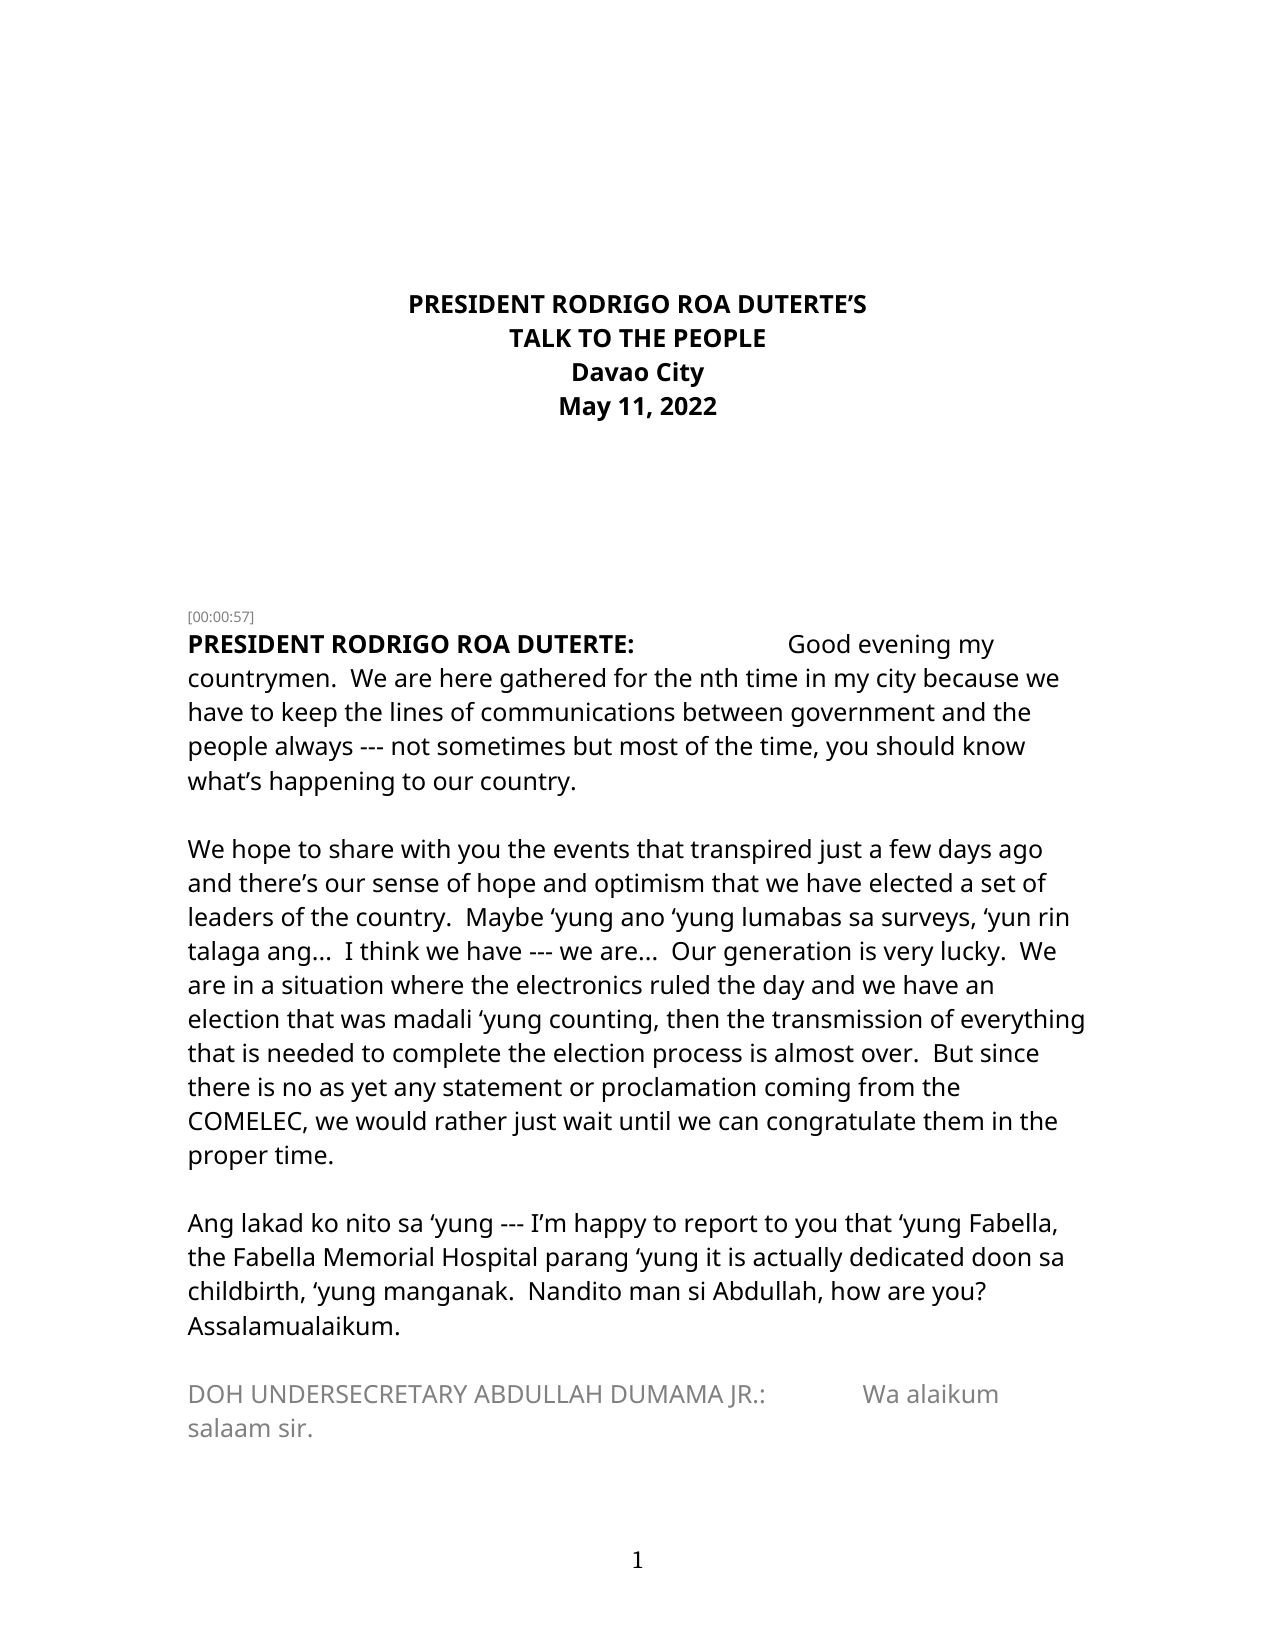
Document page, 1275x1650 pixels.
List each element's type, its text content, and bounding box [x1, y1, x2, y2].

text We hope to share with you the events that transpired just a few days ago and there’s our sense of hope and optimism that we have elected a set of leaders of the country. Maybe ‘yung ano ‘yung lumabas sa surveys, ‘yun rin talaga ang... I think we have --- we are... Our generation is very lucky. We are in a situation where the electronics ruled the day and we have an election that was madali ‘yung counting, then the transmission of everything that is needed to complete the election process is almost over. But since there is no as yet any statement or proclamation coming from the COMELEC, we would rather just wait until we can congratulate them in the proper time. [187, 831, 1087, 1172]
text May 11, 2022 [187, 388, 1087, 422]
text Ang lakad ko nito sa ‘yung --- I’m happy to report to you that ‘yung Fabella, the Fabella Memorial Hospital parang ‘yung it is actually dedicated doon sa childbirth, ‘yung manganak. Nandito man si Abdullah, how are you? Assalamualaikum. [187, 1206, 1087, 1342]
text Davao City [187, 354, 1087, 388]
text PRESIDENT RODRIGO ROA DUTERTE’S [187, 286, 1087, 320]
text TALK TO THE PEOPLE [187, 320, 1087, 354]
text PRESIDENT RODRIGO ROA DUTERTE: Good evening my countrymen. We are here gathered for the nth time in my city because we have to keep the lines of communications between government and the people always --- not sometimes but most of the time, you should know what’s happening to our country. [187, 627, 1087, 797]
text DOH UNDERSECRETARY ABDULLAH DUMAMA JR.: Wa alaikum salaam sir. [187, 1376, 1087, 1444]
text [00:00:57] [187, 593, 1087, 627]
